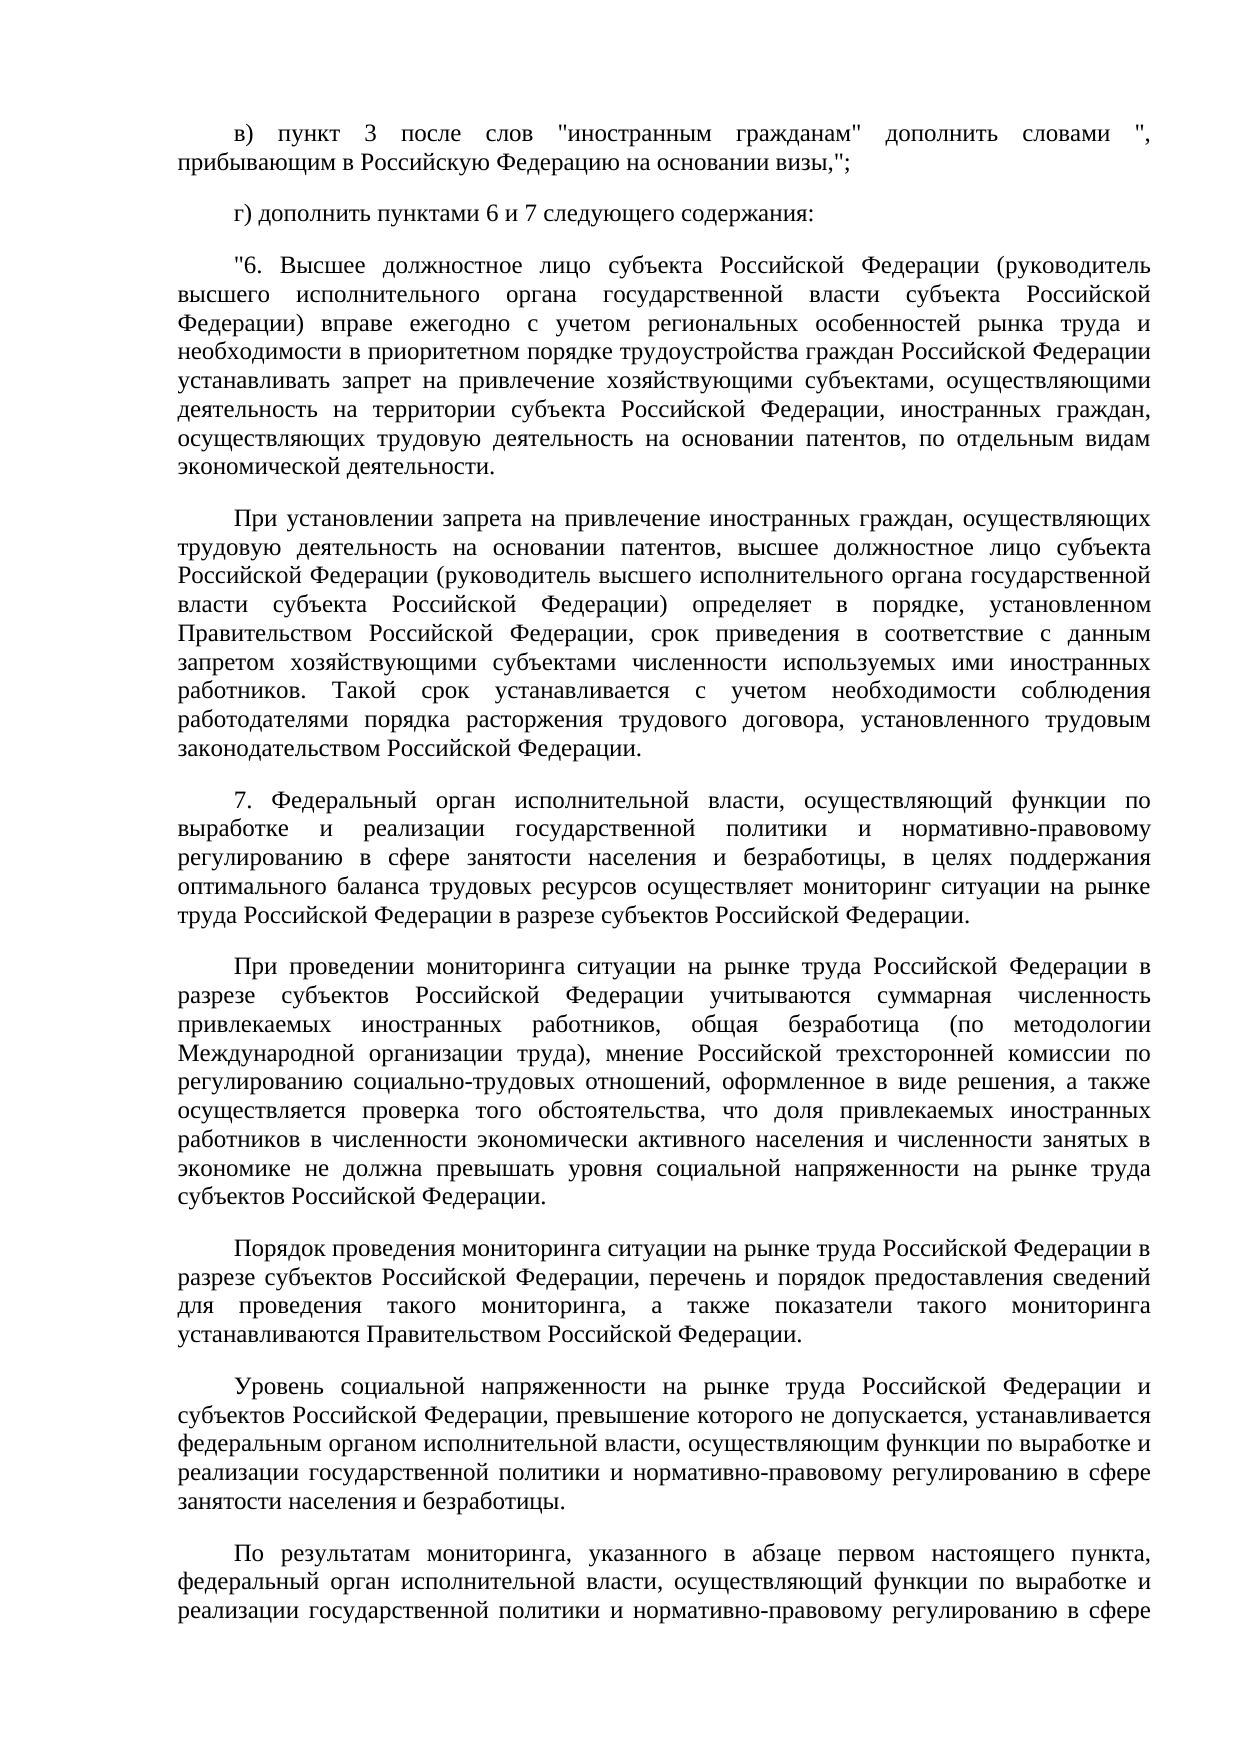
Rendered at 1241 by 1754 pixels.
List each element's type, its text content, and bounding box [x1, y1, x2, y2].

text 7. Федеральный орган исполнительной власти, осуществляющий функции по выработке и реализации государственной политики и нормативно-правовому регулированию в сфере занятости населения и безработицы, в целях поддержания оптимального баланса трудовых ресурсов осуществляет мониторинг ситуации на рынке труда Российской Федерации в разрезе субъектов Российской Федерации. [177, 785, 1152, 928]
text г) дополнить пунктами 6 и 7 следующего содержания: [177, 198, 1152, 227]
text Порядок проведения мониторинга ситуации на рынке труда Российской Федерации в разрезе субъектов Российской Федерации, перечень и порядок предоставления сведений для проведения такого мониторинга, а также показатели такого мониторинга устанавливаются Правительством Российской Федерации. [177, 1233, 1152, 1348]
text При проведении мониторинга ситуации на рынке труда Российской Федерации в разрезе субъектов Российской Федерации учитываются суммарная численность привлекаемых иностранных работников, общая безработица (по методологии Международной организации труда), мнение Российской трехсторонней комиссии по регулированию социально-трудовых отношений, оформленное в виде решения, а также осуществляется проверка того обстоятельства, что доля привлекаемых иностранных работников в численности экономически активного населения и численности занятых в экономике не должна превышать уровня социальной напряженности на рынке труда субъектов Российской Федерации. [177, 951, 1152, 1210]
text "6. Высшее должностное лицо субъекта Российской Федерации (руководитель высшего исполнительного органа государственной власти субъекта Российской Федерации) вправе ежегодно с учетом региональных особенностей рынка труда и необходимости в приоритетном порядке трудоустройства граждан Российской Федерации устанавливать запрет на привлечение хозяйствующими субъектами, осуществляющими деятельность на территории субъекта Российской Федерации, иностранных граждан, осуществляющих трудовую деятельность на основании патентов, по отдельным видам экономической деятельности. [177, 250, 1152, 480]
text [177, 1538, 1152, 1624]
text в) пункт 3 после слов "иностранным гражданам" дополнить словами ", прибывающим в Российскую Федерацию на основании визы,"; [177, 118, 1152, 176]
text При установлении запрета на привлечение иностранных граждан, осуществляющих трудовую деятельность на основании патентов, высшее должностное лицо субъекта Российской Федерации (руководитель высшего исполнительного органа государственной власти субъекта Российской Федерации) определяет в порядке, установленном Правительством Российской Федерации, срок приведения в соответствие с данным запретом хозяйствующими субъектами численности используемых ими иностранных работников. Такой срок устанавливается с учетом необходимости соблюдения работодателями порядка расторжения трудового договора, установленного трудовым законодательством Российской Федерации. [177, 503, 1152, 762]
text Уровень социальной напряженности на рынке труда Российской Федерации и субъектов Российской Федерации, превышение которого не допускается, устанавливается федеральным органом исполнительной власти, осуществляющим функции по выработке и реализации государственной политики и нормативно-правовому регулированию в сфере занятости населения и безработицы. [177, 1371, 1152, 1515]
